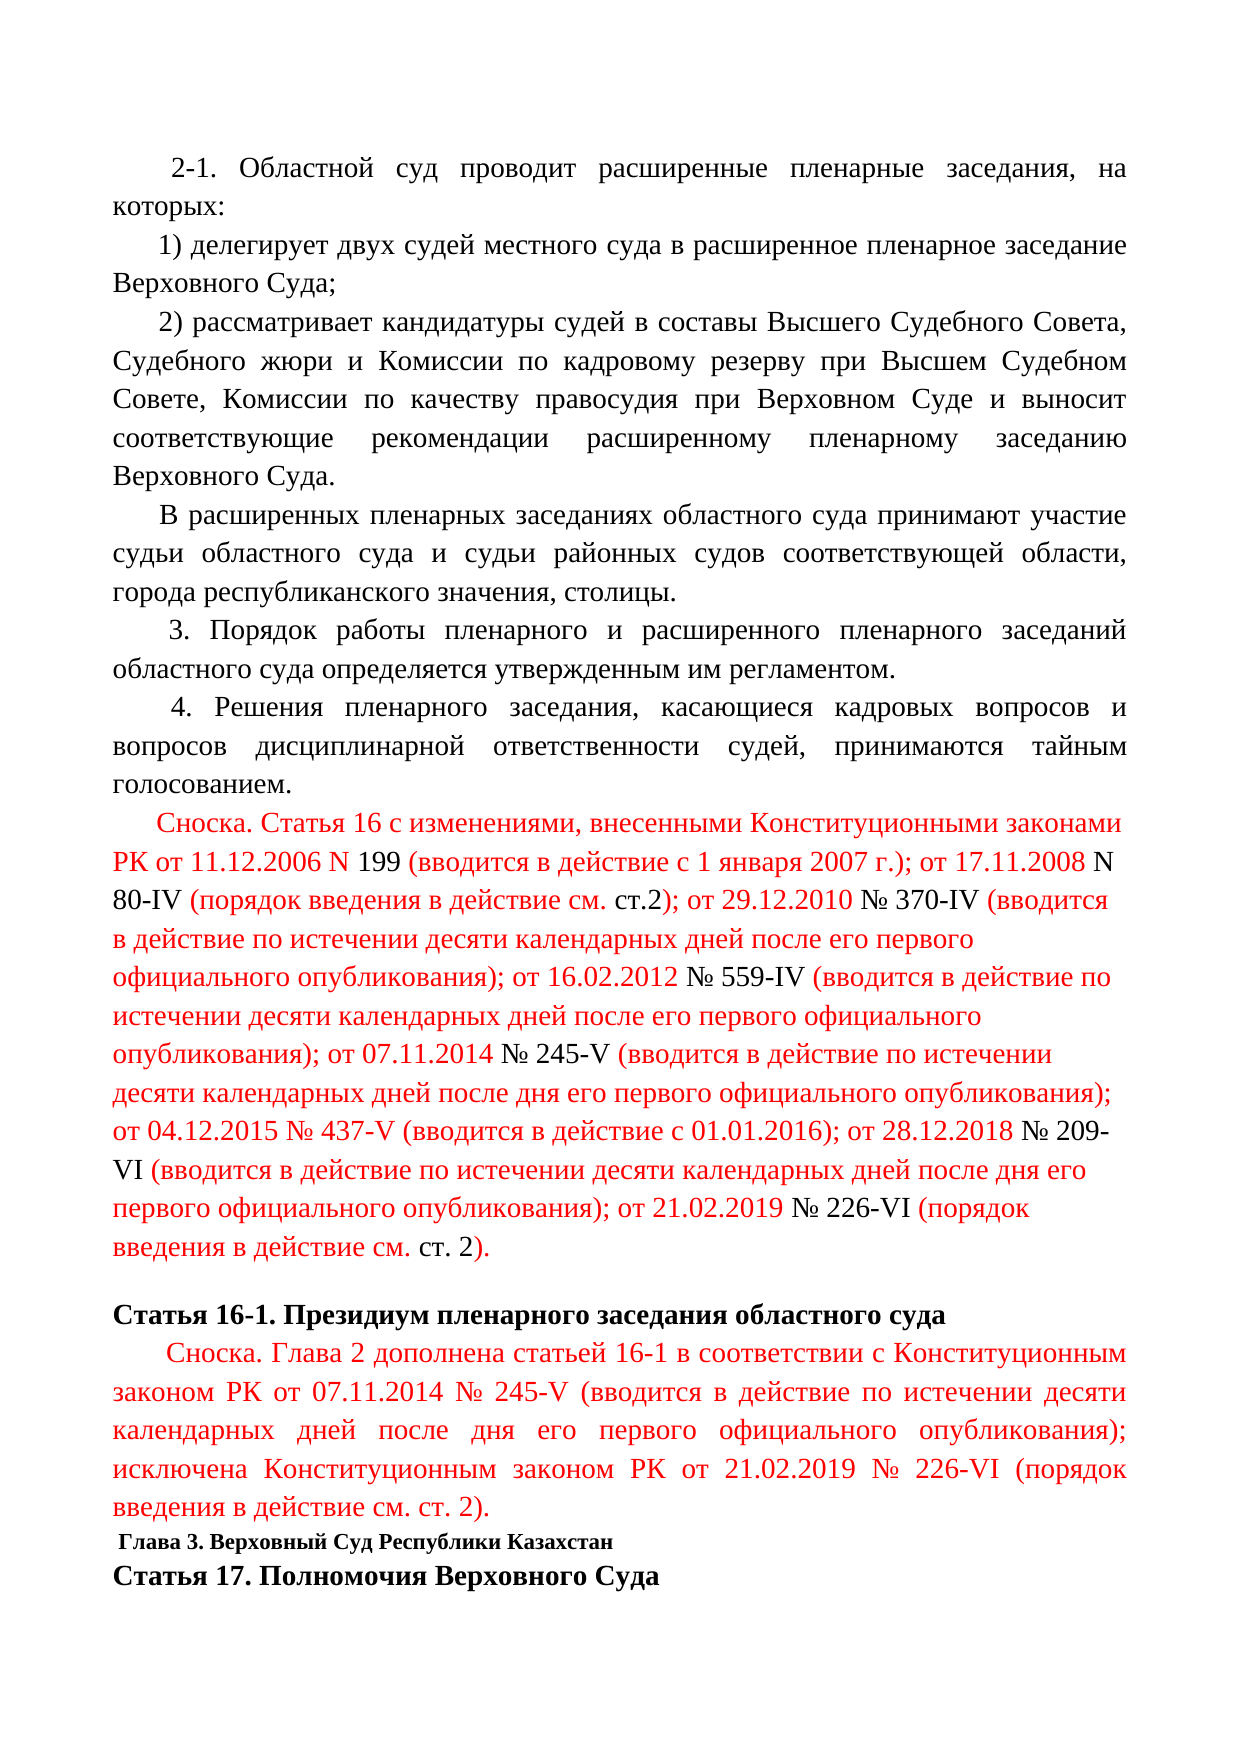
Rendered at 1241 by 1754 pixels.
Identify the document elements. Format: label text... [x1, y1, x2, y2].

text 1) делегирует двух судей местного суда в расширенное пленарное заседание Верховного Суда; [112, 227, 1128, 299]
text 4. Решения пленарного заседания, касающиеся кадровых вопросов и вопросов дисциплинарной ответственности судей, принимаются тайным голосованием. [112, 689, 1128, 800]
text 2-1. Областной суд проводит расширенные пленарные заседания, на которых: [112, 150, 1128, 222]
text Сноска. Глава 2 дополнена статьей 16-1 в соответствии с Конституционным законом РК от 07.11.2014 № 245-V (вводится в действие по истечении десяти календарных дней после дня его первого официального опубликования); исключена Конституционным законом РК от 21.02.2019 № 226-VI (порядок введения в действие см. ст. 2). [112, 1335, 1128, 1523]
text 3. Порядок работы пленарного и расширенного пленарного заседаний областного суда определяется утвержденным им регламентом. [112, 612, 1128, 684]
text Статья 16-1. Президиум пленарного заседания областного суда [112, 1297, 1128, 1330]
text 2) рассматривает кандидатуры судей в составы Высшего Судебного Совета, Судебного жюри и Комиссии по кадровому резерву при Высшем Судебном Совете, Комиссии по качеству правосудия при Верховном Суде и выносит соответствующие рекомендации расширенному пленарному заседанию Верховного Суда. [112, 304, 1128, 492]
text В расширенных пленарных заседаниях областного суда принимают участие судьи областного суда и судьи районных судов соответствующей области, города республиканского значения, столицы. [112, 497, 1128, 607]
text Сноска. Статья 16 с изменениями, внесенными Конституционными законами РК от 11.12.2006 N 199 (вводится в действие с 1 января 2007 г.); от 17.11.2008 N 80-IV (порядок введения в действие см. ст.2); от 29.12.2010 № 370-IV (вводится в действие по истечении десяти календарных дней после его первого официального опубликования); от 16.02.2012 № 559-IV (вводится в действие по истечении десяти календарных дней после его первого официального опубликования); от 07.11.2014 № 245-V (вводится в действие по истечении десяти календарных дней после дня его первого официального опубликования); от 04.12.2015 № 437-V (вводится в действие с 01.01.2016); от 28.12.2018 № 209-VI (вводится в действие по истечении десяти календарных дней после дня его первого официального опубликования); от 21.02.2019 № 226-VI (порядок введения в действие см. ст. 2). [112, 805, 1128, 1293]
text Глава 3. Верховный Суд Республики Казахстан [112, 1528, 1128, 1554]
text Статья 17. Полномочия Верховного Суда [112, 1558, 1128, 1592]
